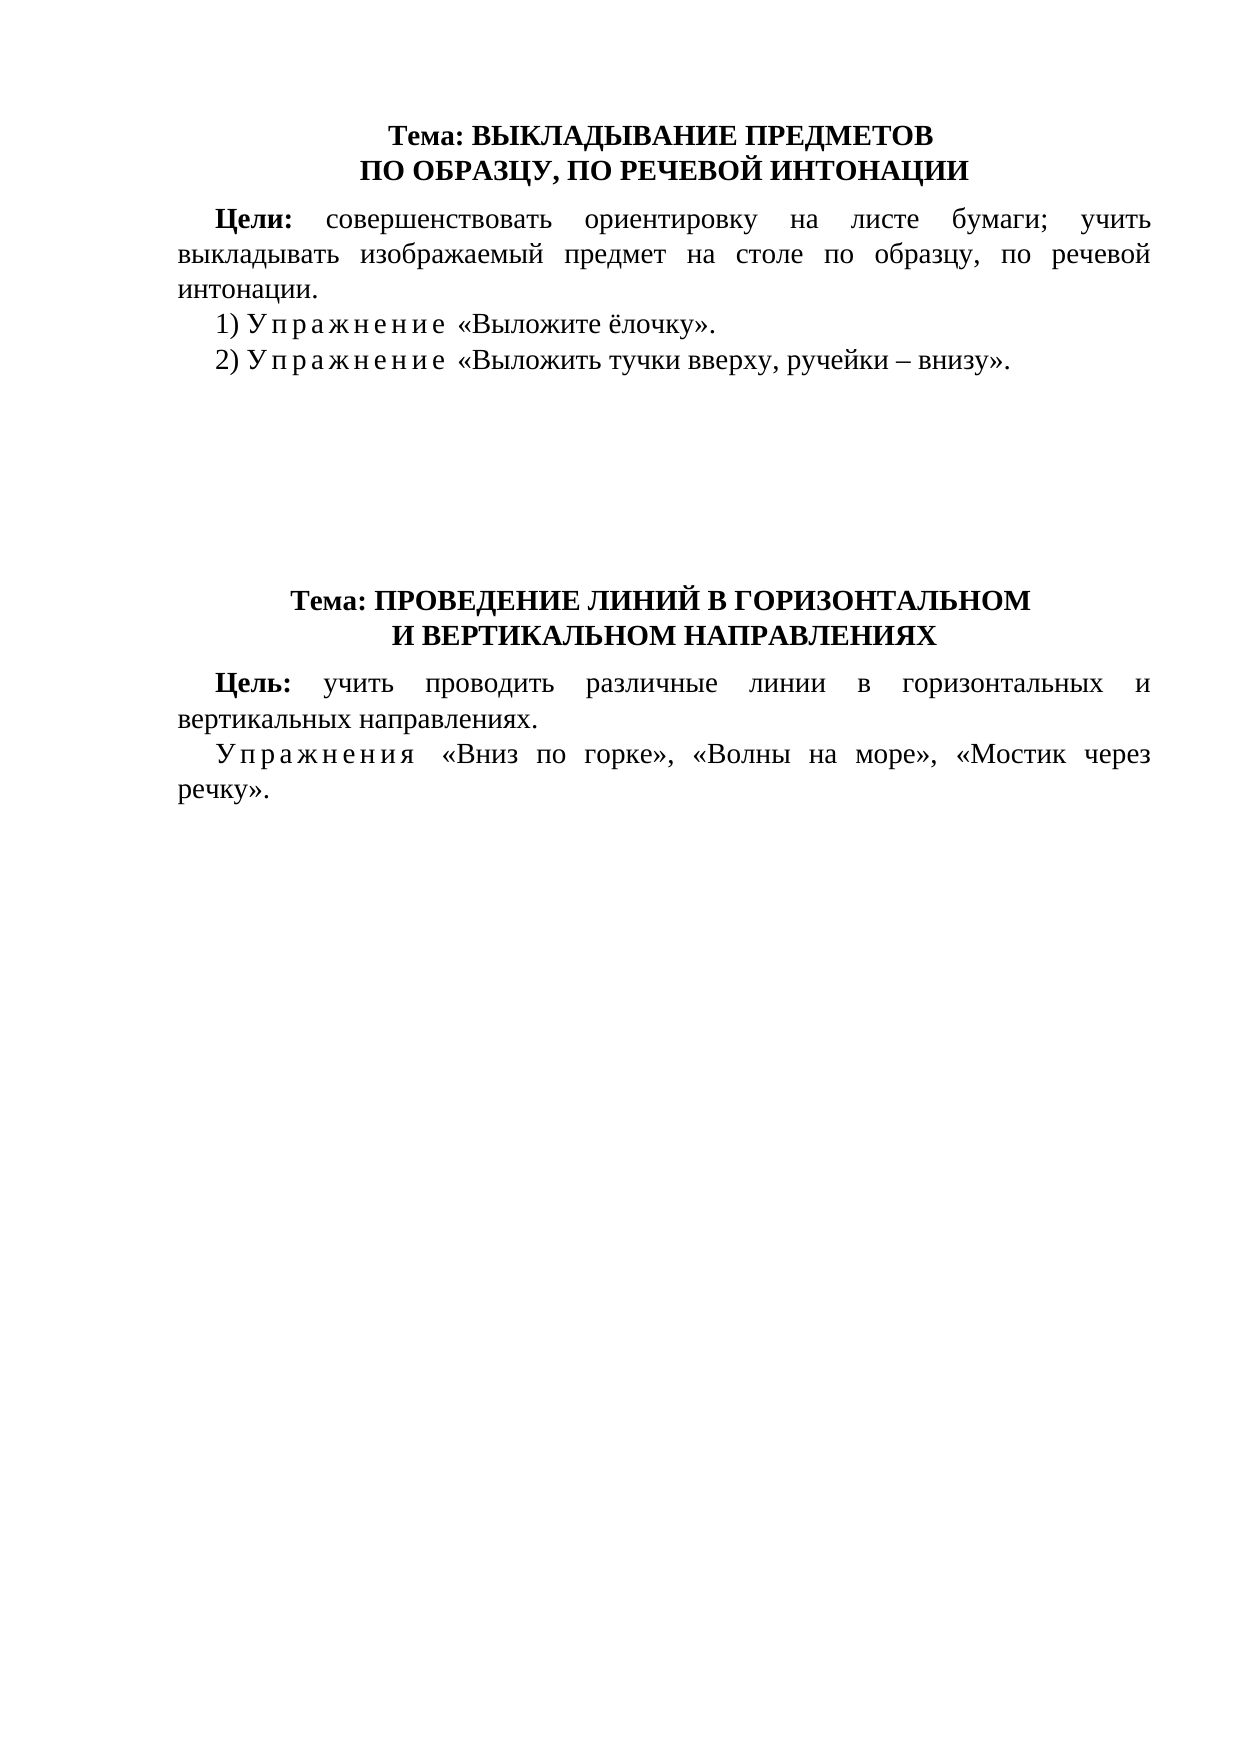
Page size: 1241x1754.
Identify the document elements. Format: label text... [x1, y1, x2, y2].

text 2) Упражнение «Выложить тучки вверху, ручейки – внизу». [177, 342, 1152, 375]
text Тема: Выкладывание предметов по образцу, по речевой интонации [177, 118, 1152, 187]
text Упражнения «Вниз по горке», «Волны на море», «Мостик через речку». [177, 736, 1152, 805]
text Тема: Проведение линий в горизонтальном и вертикальном направлениях [177, 583, 1152, 651]
text Цели: совершенствовать ориентировку на листе бумаги; учить выкладывать изображаемый предмет на столе по образцу, по речевой интонации. [177, 201, 1152, 305]
text Цель: учить проводить различные линии в горизонтальных и вертикальных направлениях. [177, 666, 1152, 734]
text 1) Упражнение «Выложите ёлочку». [177, 307, 1152, 340]
